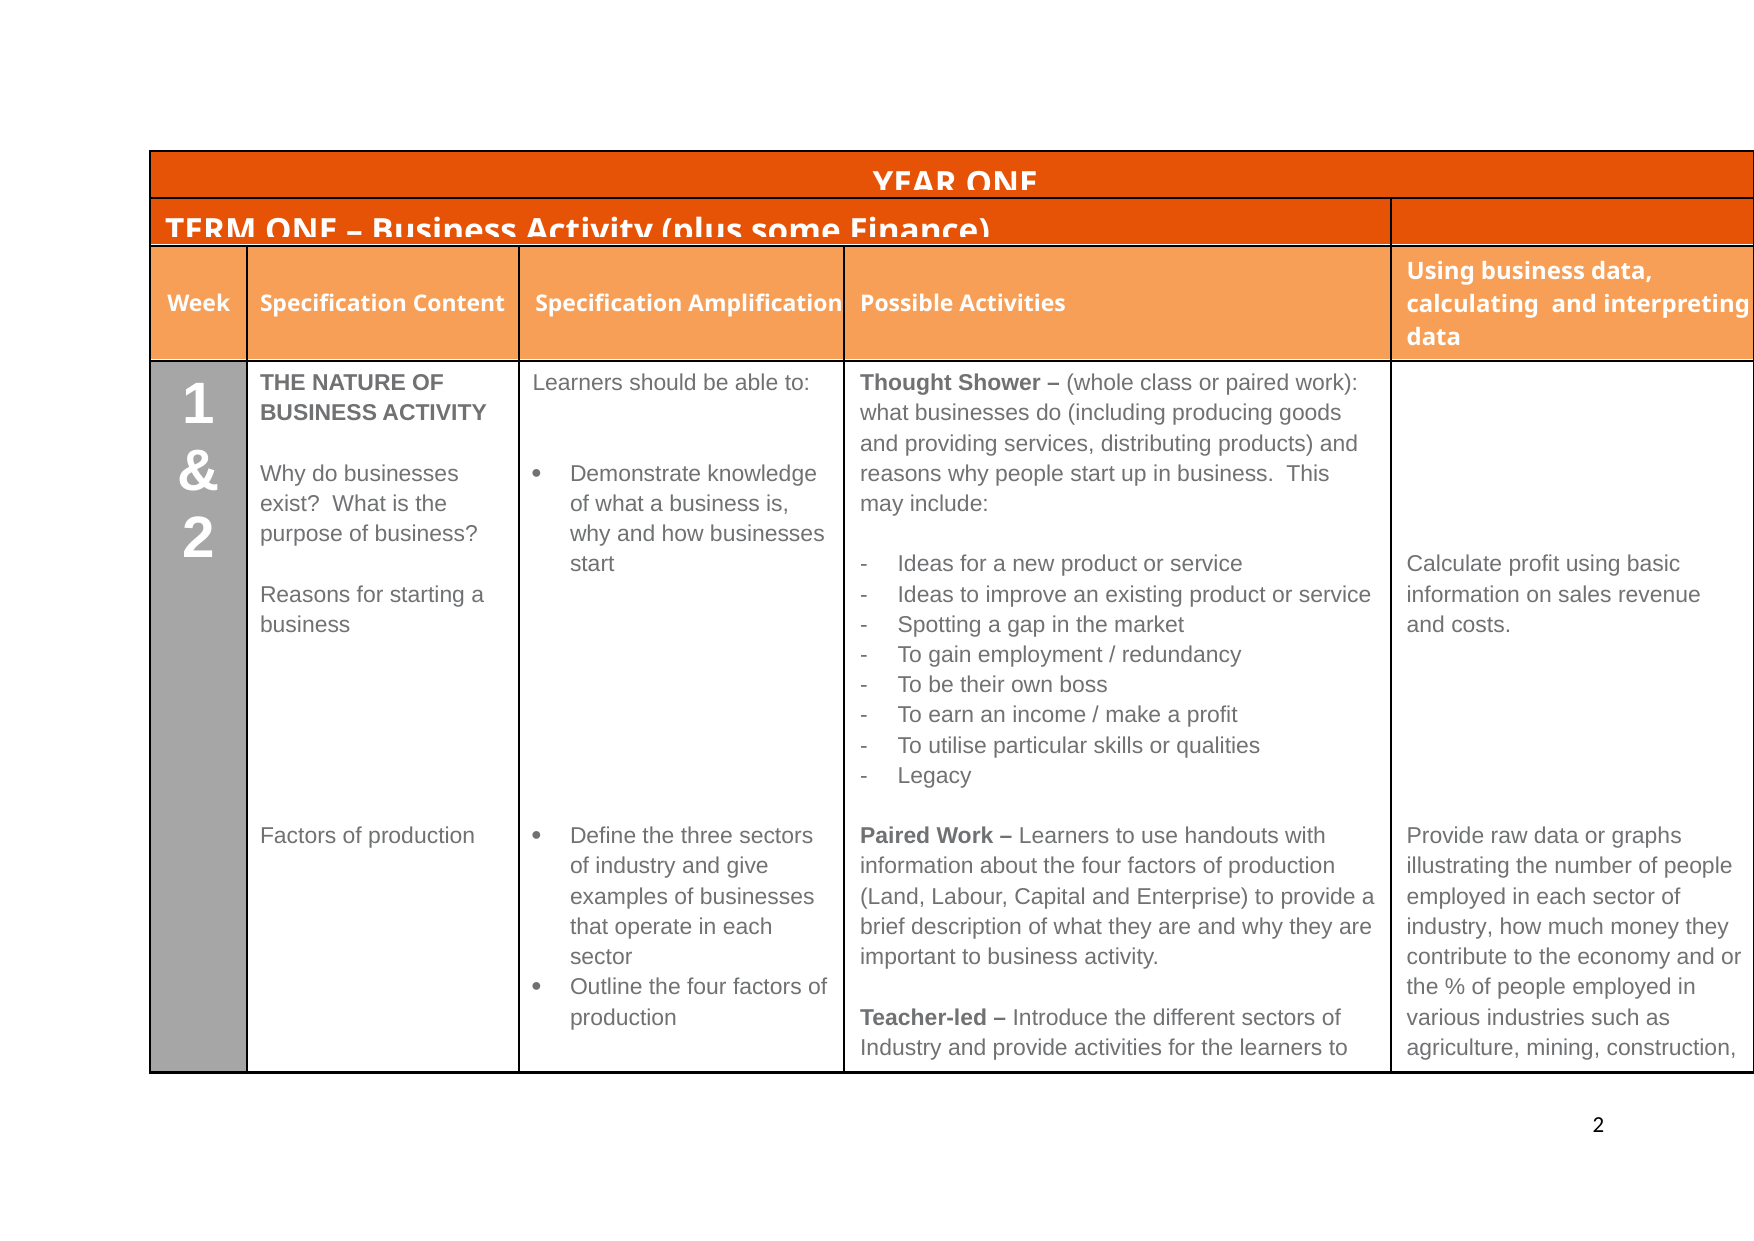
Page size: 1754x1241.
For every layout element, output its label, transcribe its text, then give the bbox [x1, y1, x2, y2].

table_cell Specification Amplification [520, 247, 843, 359]
table_cell [1392, 199, 1753, 244]
table_cell Possible Activities [845, 247, 1390, 359]
table_header YEAR ONE [151, 152, 1753, 197]
table_cell Using business data, calculating and interpreting data [1392, 247, 1753, 359]
table_cell TERM ONE – Business Activity (plus some Finance) [151, 199, 1390, 244]
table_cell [520, 362, 843, 1071]
table_cell 1 & 2 [151, 362, 246, 1071]
table_cell Week [151, 247, 246, 359]
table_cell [1392, 362, 1753, 1071]
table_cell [845, 362, 1390, 1071]
table_cell Specification Content [248, 247, 518, 359]
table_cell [248, 362, 518, 1071]
